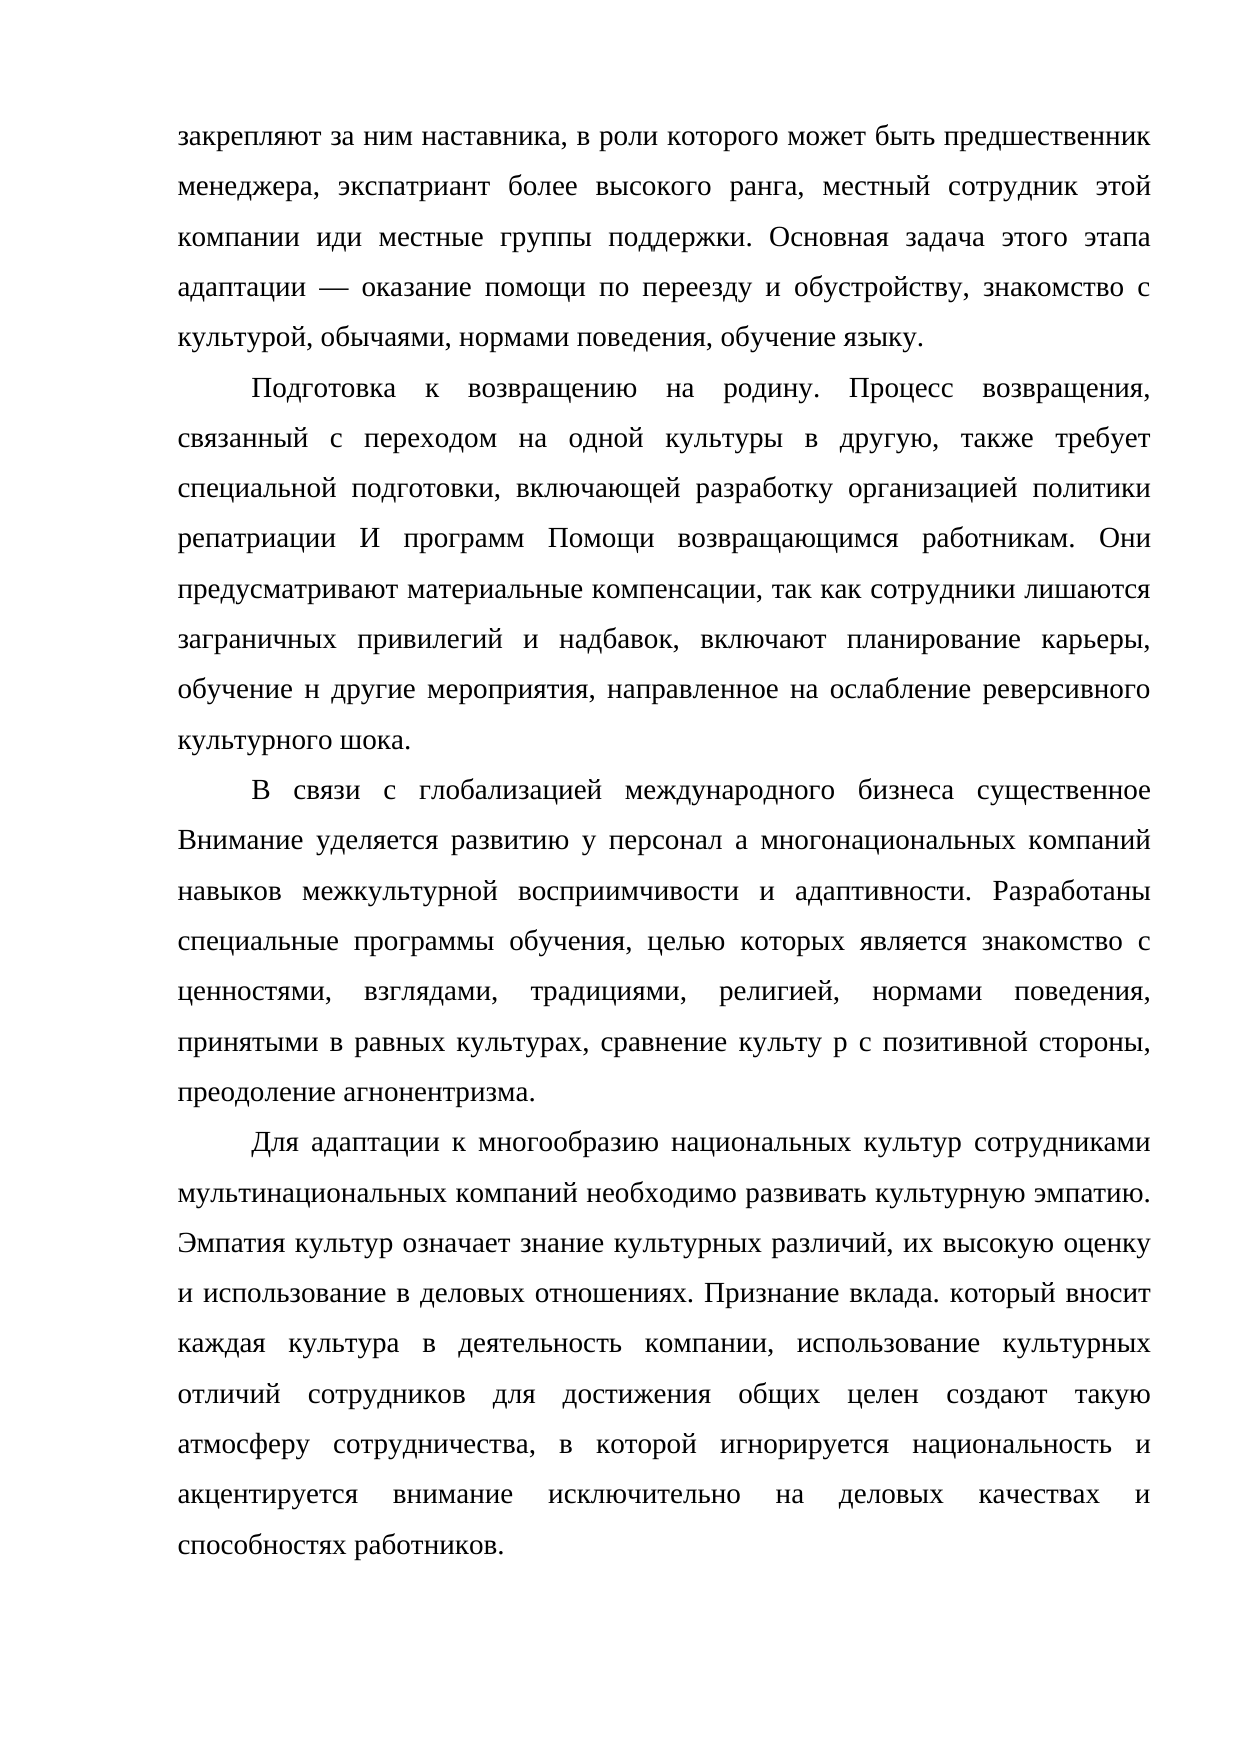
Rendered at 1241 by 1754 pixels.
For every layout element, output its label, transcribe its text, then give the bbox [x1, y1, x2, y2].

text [177, 118, 1152, 353]
text Подготовка к возвращению на родину. Процесс возвращения, связанный с переходом на одной культуры в другую, также требует специальной подготовки, включающей разработку организацией политики репатриации И программ Помощи возвращающимся работникам. Они предусматривают материальные компенсации, так как сотрудники лишаются заграничных привилегий и надбавок, включают планирование карьеры, обучение н другие мероприятия, направленное на ослабление реверсивного культурного шока. [177, 370, 1152, 755]
text В связи с глобализацией международного бизнеса существенное Внимание уделяется развитию у персонал а многонациональных компаний навыков межкультурной восприимчивости и адаптивности. Разработаны специальные программы обучения, целью которых является знакомство с ценностями, взглядами, традициями, религией, нормами поведения, принятыми в равных культурах, сравнение культу р с позитивной стороны, преодоление агнонентризма. [177, 772, 1152, 1108]
text Для адаптации к многообразию национальных культур сотрудниками мультинациональных компаний необходимо развивать культурную эмпатию. Эмпатия культур означает знание культурных различий, их высокую оценку и использование в деловых отношениях. Признание вклада. который вносит каждая культура в деятельность компании, использование культурных отличий сотрудников для достижения общих целен создают такую атмосферу сотрудничества, в которой игнорируется национальность и акцентируется внимание исключительно на деловых качествах и способностях работников. [177, 1124, 1152, 1560]
